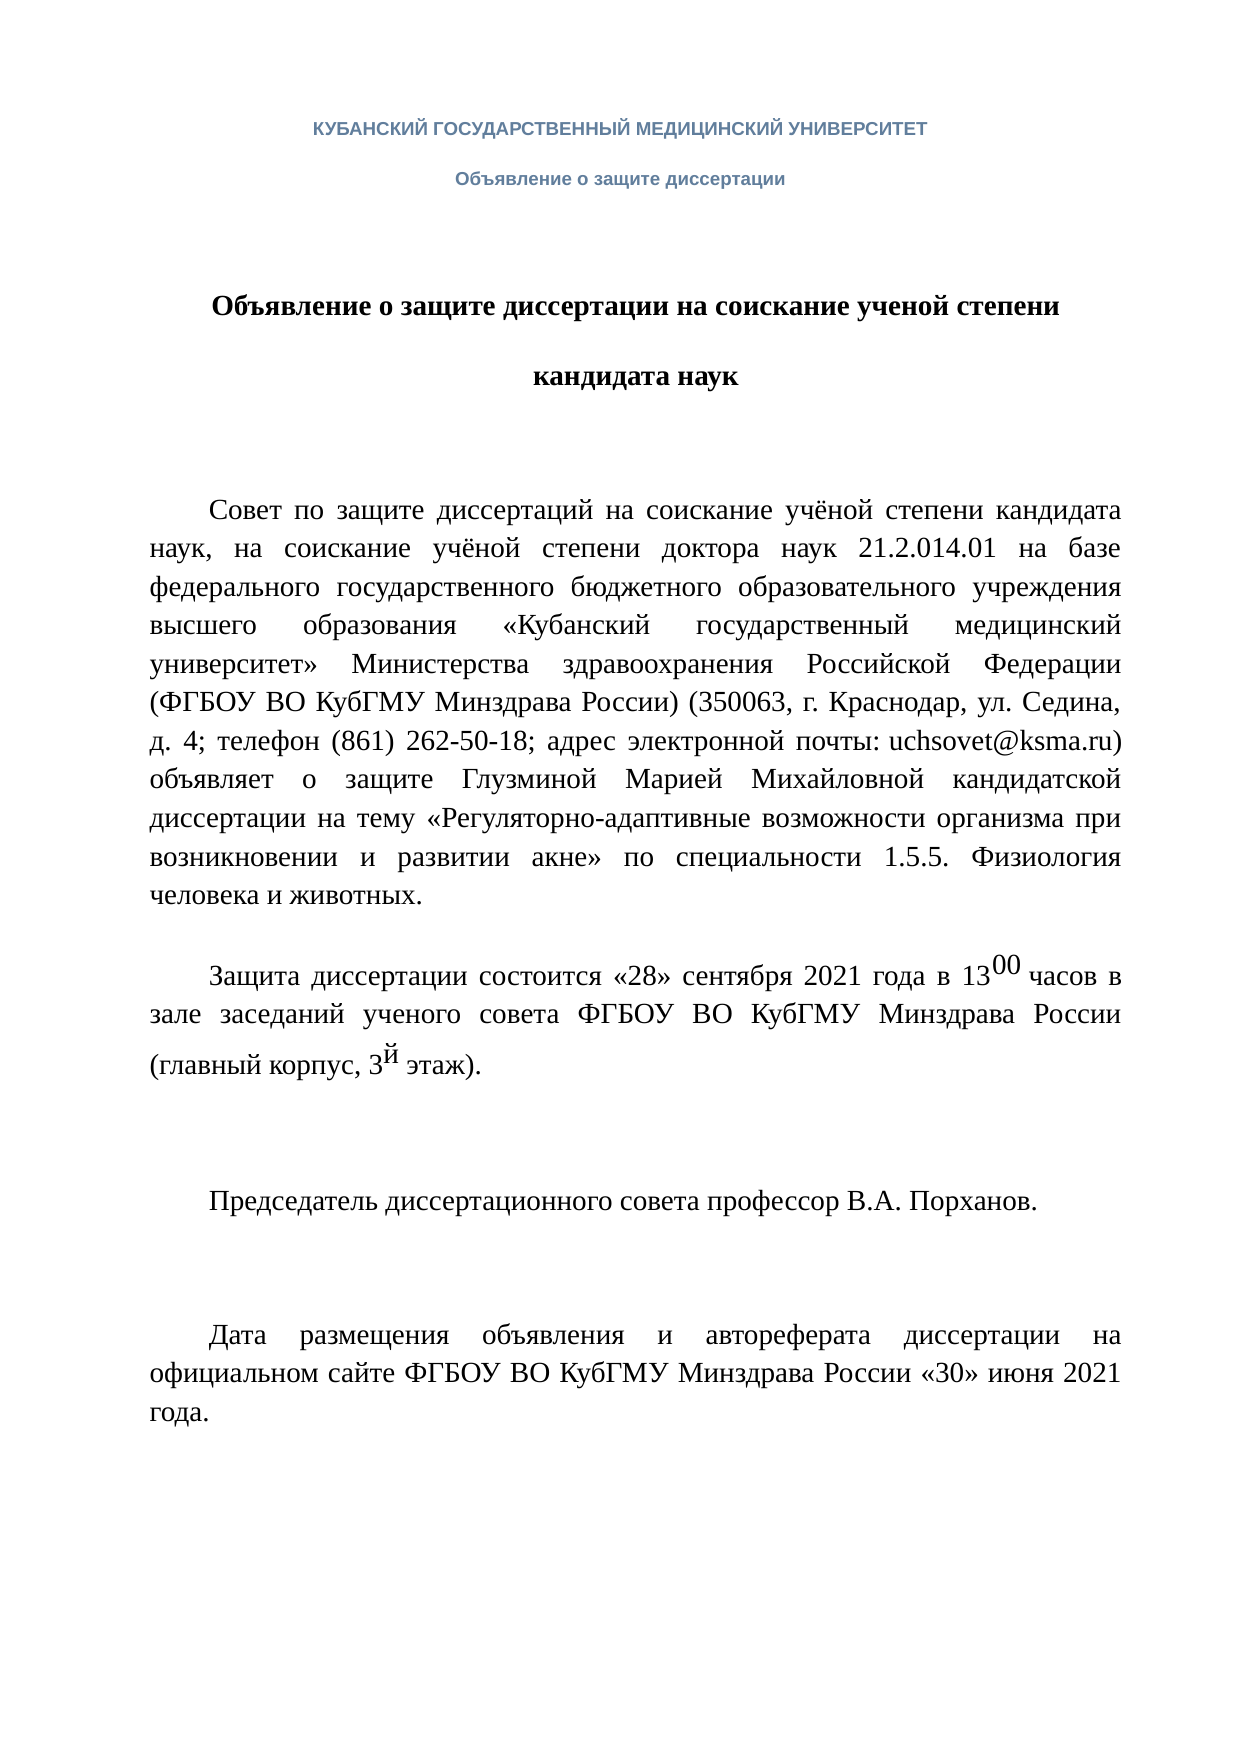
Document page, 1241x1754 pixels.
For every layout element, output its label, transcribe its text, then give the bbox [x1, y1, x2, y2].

text Объявление о защите диссертации на соискание ученой степени [149, 288, 1122, 322]
text Дата размещения объявления и автореферата диссертации на официальном сайте ФГБОУ ВО КубГМУ Минздрава России «30» июня 2021 года. [149, 1317, 1122, 1427]
text Председатель диссертационного совета профессор В.А. Порханов. [149, 1183, 1122, 1216]
text Защита диссертации состоится «28» сентября 2021 года в 1300 часов в зале заседаний ученого совета ФГБОУ ВО КубГМУ Минздрава России (главный корпус, 3й этаж). [149, 947, 1122, 1081]
text Совет по защите диссертаций на соискание учёной степени кандидата наук, на соискание учёной степени доктора наук 21.2.014.01 на базе федерального государственного бюджетного образовательного учреждения высшего образования «Кубанский государственный медицинский университет» Министерства здравоохранения Российской Федерации (ФГБОУ ВО КубГМУ Минздрава России) (350063, г. Краснодар, ул. Седина, д. 4; телефон (861) 262-50-18; адрес электронной почты: uchsovet@ksma.ru) объявляет о защите Глузминой Марией Михайловной кандидатской диссертации на тему «Регуляторно-адаптивные возможности организма при возникновении и развитии акне» по специальности 1.5.5. Физиология человека и животных. [149, 492, 1122, 911]
text кандидата наук [149, 358, 1122, 391]
text КУБАНСКИЙ ГОСУДАРСТВЕННЫЙ МЕДИЦИНСКИЙ УНИВЕРСИТЕТ Объявление о защите диссертации [118, 118, 1122, 189]
